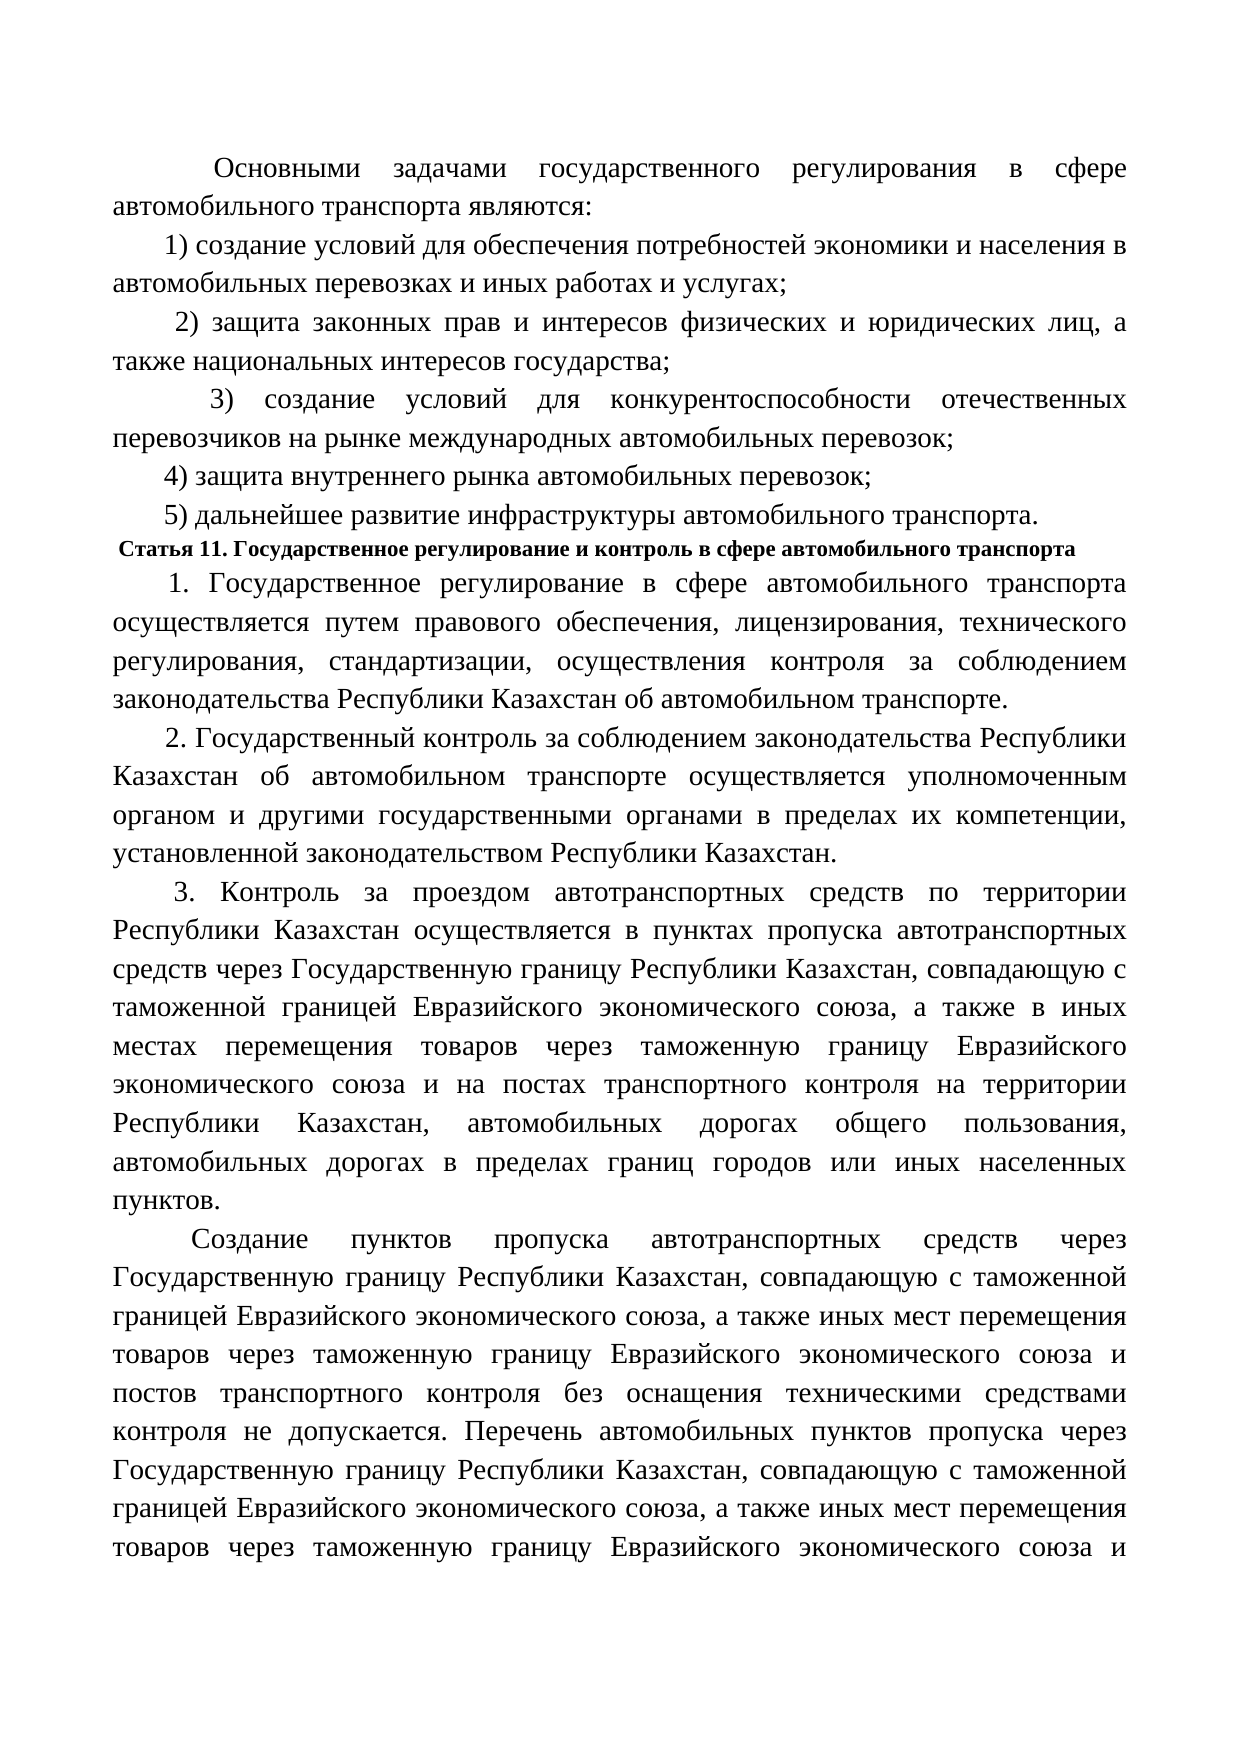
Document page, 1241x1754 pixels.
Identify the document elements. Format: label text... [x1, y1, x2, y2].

text 2. Государственный контроль за соблюдением законодательства Республики Казахстан об автомобильном транспорте осуществляется уполномоченным органом и другими государственными органами в пределах их компетенции, установленной законодательством Республики Казахстан. [112, 720, 1128, 869]
text Статья 11. Государственное регулирование и контроль в сфере автомобильного транспорта [112, 535, 1128, 562]
text 1. Государственное регулирование в сфере автомобильного транспорта осуществляется путем правового обеспечения, лицензирования, технического регулирования, стандартизации, осуществления контроля за соблюдением законодательства Республики Казахстан об автомобильном транспорте. [112, 566, 1128, 715]
text Основными задачами государственного регулирования в сфере автомобильного транспорта являются: [112, 150, 1128, 222]
text 3. Контроль за проездом автотранспортных средств по территории Республики Казахстан осуществляется в пунктах пропуска автотранспортных средств через Государственную границу Республики Казахстан, совпадающую с таможенной границей Евразийского экономического союза, а также в иных местах перемещения товаров через таможенную границу Евразийского экономического союза и на постах транспортного контроля на территории Республики Казахстан, автомобильных дорогах общего пользования, автомобильных дорогах в пределах границ городов или иных населенных пунктов. [112, 874, 1128, 1216]
text 5) дальнейшее развитие инфраструктуры автомобильного транспорта. [112, 497, 1128, 530]
text 2) защита законных прав и интересов физических и юридических лиц, а также национальных интересов государства; [112, 304, 1128, 376]
text 4) защита внутреннего рынка автомобильных перевозок; [112, 458, 1128, 492]
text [112, 1221, 1128, 1563]
text 3) создание условий для конкурентоспособности отечественных перевозчиков на рынке международных автомобильных перевозок; [112, 381, 1128, 453]
text 1) создание условий для обеспечения потребностей экономики и населения в автомобильных перевозках и иных работах и услугах; [112, 227, 1128, 299]
